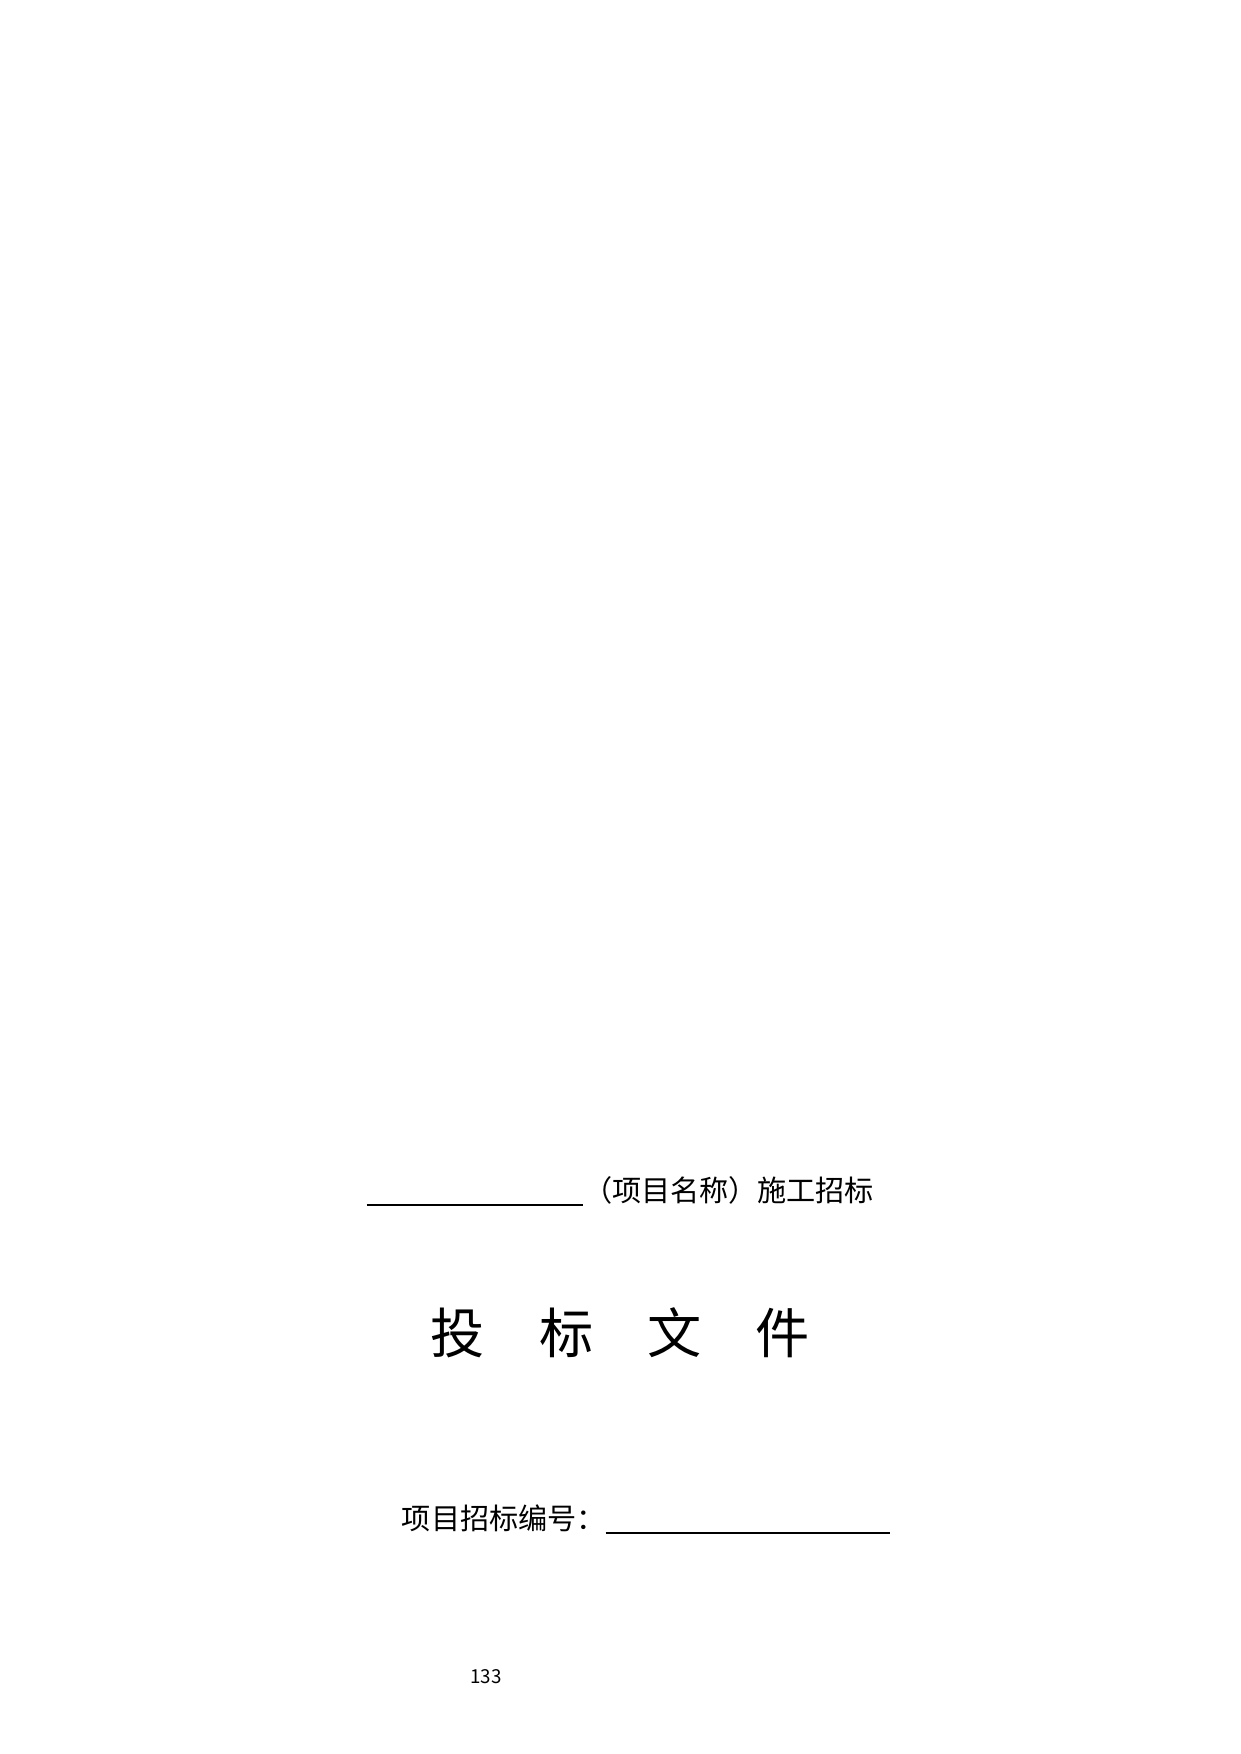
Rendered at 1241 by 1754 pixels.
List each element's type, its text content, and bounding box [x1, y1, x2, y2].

text 投 标 文 件 [118, 1279, 1122, 1381]
text （项目名称）施工招标 [118, 1155, 1122, 1222]
text 项目招标编号： [169, 1483, 1122, 1551]
